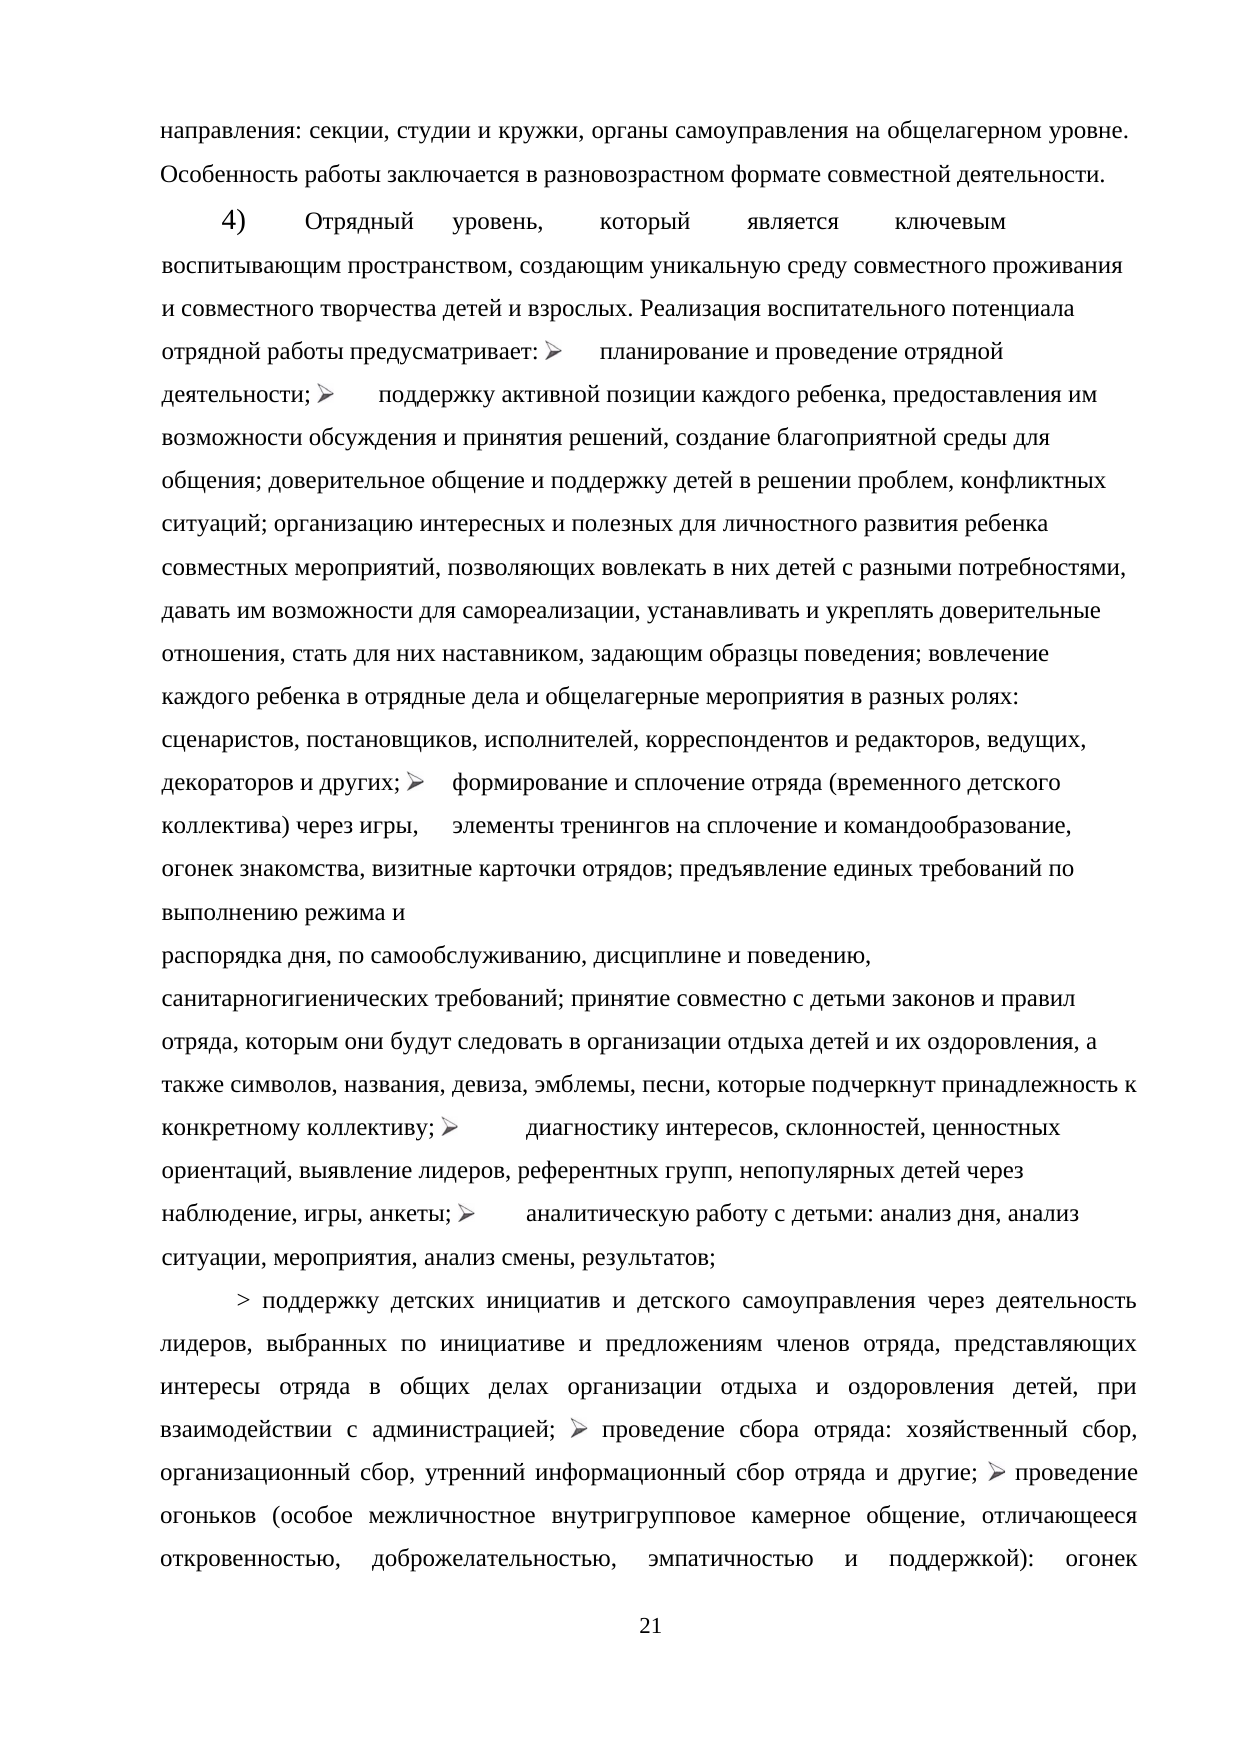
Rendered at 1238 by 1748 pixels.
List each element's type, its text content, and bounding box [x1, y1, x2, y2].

picture [458, 1203, 475, 1222]
text распорядка дня, по самообслуживанию, дисциплине и поведению, санитарногигиенических требований; принятие совместно с детьми законов и правил отряда, которым они будут следовать в организации отдыха детей и их оздоровления, а также символов, названия, девиза, эмблемы, песни, которые подчеркнут принадлежность к конкретному коллективу; диагностику интересов, склонностей, ценностных ориентаций, выявление лидеров, референтных групп, непопулярных детей через наблюдение, игры, анкеты; аналитическую работу с детьми: анализ дня, анализ ситуации, мероприятия, анализ смены, результатов; [161, 940, 1138, 1270]
picture [317, 383, 334, 403]
picture [441, 1116, 458, 1136]
picture [570, 1417, 588, 1438]
picture [545, 340, 562, 360]
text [160, 1285, 1138, 1572]
picture [988, 1461, 1006, 1481]
picture [406, 771, 424, 791]
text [160, 116, 1130, 187]
list Отрядный уровень, который является ключевым воспитывающим пространством, создающим уникальную среду совместного проживания и совместного творчества детей и взрослых. Реализация воспитательного потенциала отрядной работы предусматривает: планирование и проведение отрядной деятельности; поддержку активной позиции каждого ребенка, предоставления им возможности обсуждения и принятия решений, создание благоприятной среды для общения; доверительное общение и поддержку детей в решении проблем, конфликтных ситуаций; организацию интересных и полезных для личностного развития ребенка совместных мероприятий, позволяющих вовлекать в них детей с разными потребностями, давать им возможности для самореализации, устанавливать и укреплять доверительные отношения, стать для них наставником, задающим образцы поведения; вовлечение каждого ребенка в отрядные дела и общелагерные мероприятия в разных ролях: сценаристов, постановщиков, исполнителей, корреспондентов и редакторов, ведущих, декораторов и других; формирование и сплочение отряда (временного детского коллектива) через игры, элементы тренингов на сплочение и командообразование, огонек знакомства, визитные карточки отрядов; предъявление единых требований по выполнению режима и [161, 202, 1129, 925]
